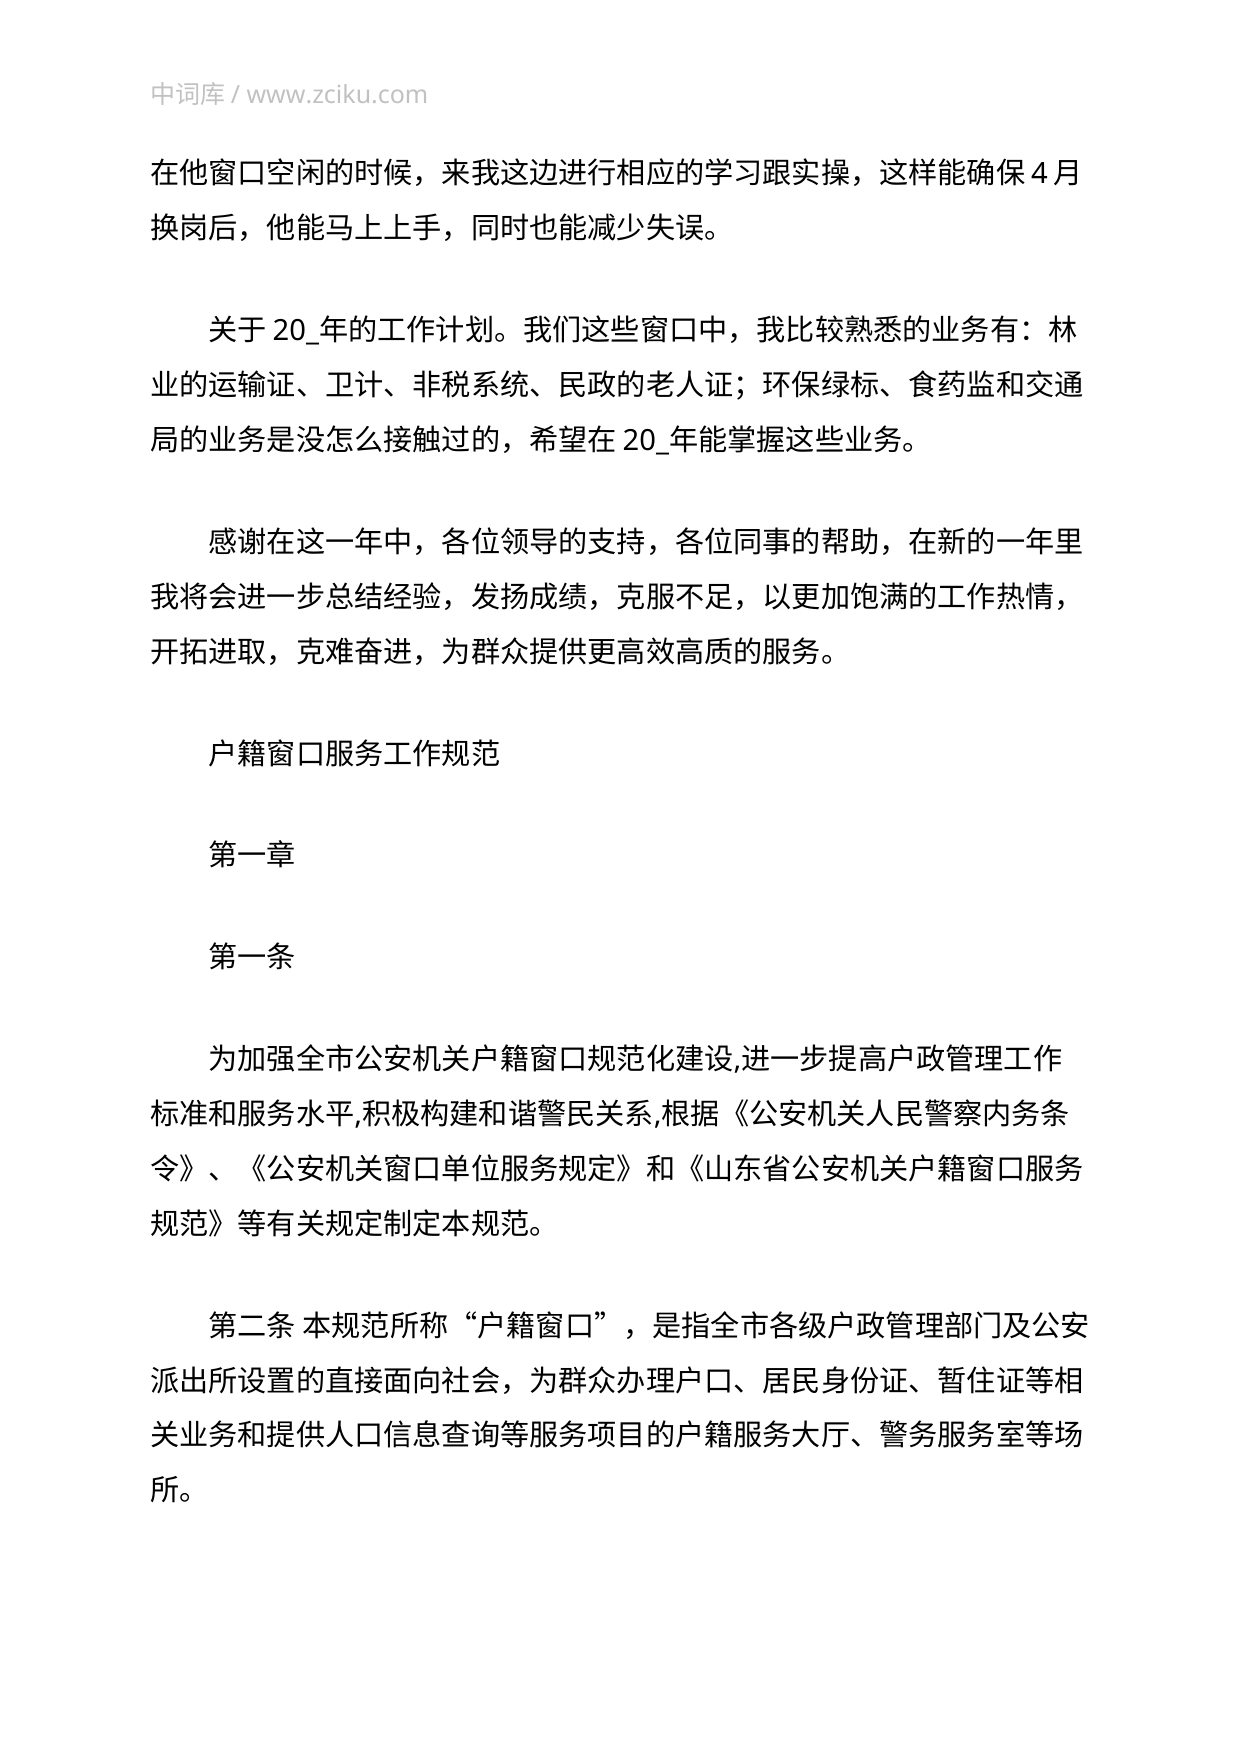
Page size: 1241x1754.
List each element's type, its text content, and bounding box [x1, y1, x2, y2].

text 户籍窗口服务工作规范 [150, 730, 1090, 772]
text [150, 150, 1090, 247]
text 为加强全市公安机关户籍窗口规范化建设,进一步提高户政管理工作标准和服务水平,积极构建和谐警民关系,根据《公安机关人民警察内务条令》、《公安机关窗口单位服务规定》和《山东省公安机关户籍窗口服务规范》等有关规定制定本规范。 [150, 1036, 1090, 1243]
text 第一条 [150, 934, 1090, 976]
text 第二条 本规范所称“户籍窗口”，是指全市各级户政管理部门及公安派出所设置的直接面向社会，为群众办理户口、居民身份证、暂住证等相关业务和提供人口信息查询等服务项目的户籍服务大厅、警务服务室等场所。 [150, 1302, 1090, 1509]
text 关于20_年的工作计划。我们这些窗口中，我比较熟悉的业务有：林业的运输证、卫计、非税系统、民政的老人证；环保绿标、食药监和交通局的业务是没怎么接触过的，希望在20_年能掌握这些业务。 [150, 307, 1090, 459]
text 第一章 [150, 832, 1090, 874]
text 感谢在这一年中，各位领导的支持，各位同事的帮助，在新的一年里我将会进一步总结经验，发扬成绩，克服不足，以更加饱满的工作热情，开拓进取，克难奋进，为群众提供更高效高质的服务。 [150, 519, 1090, 671]
